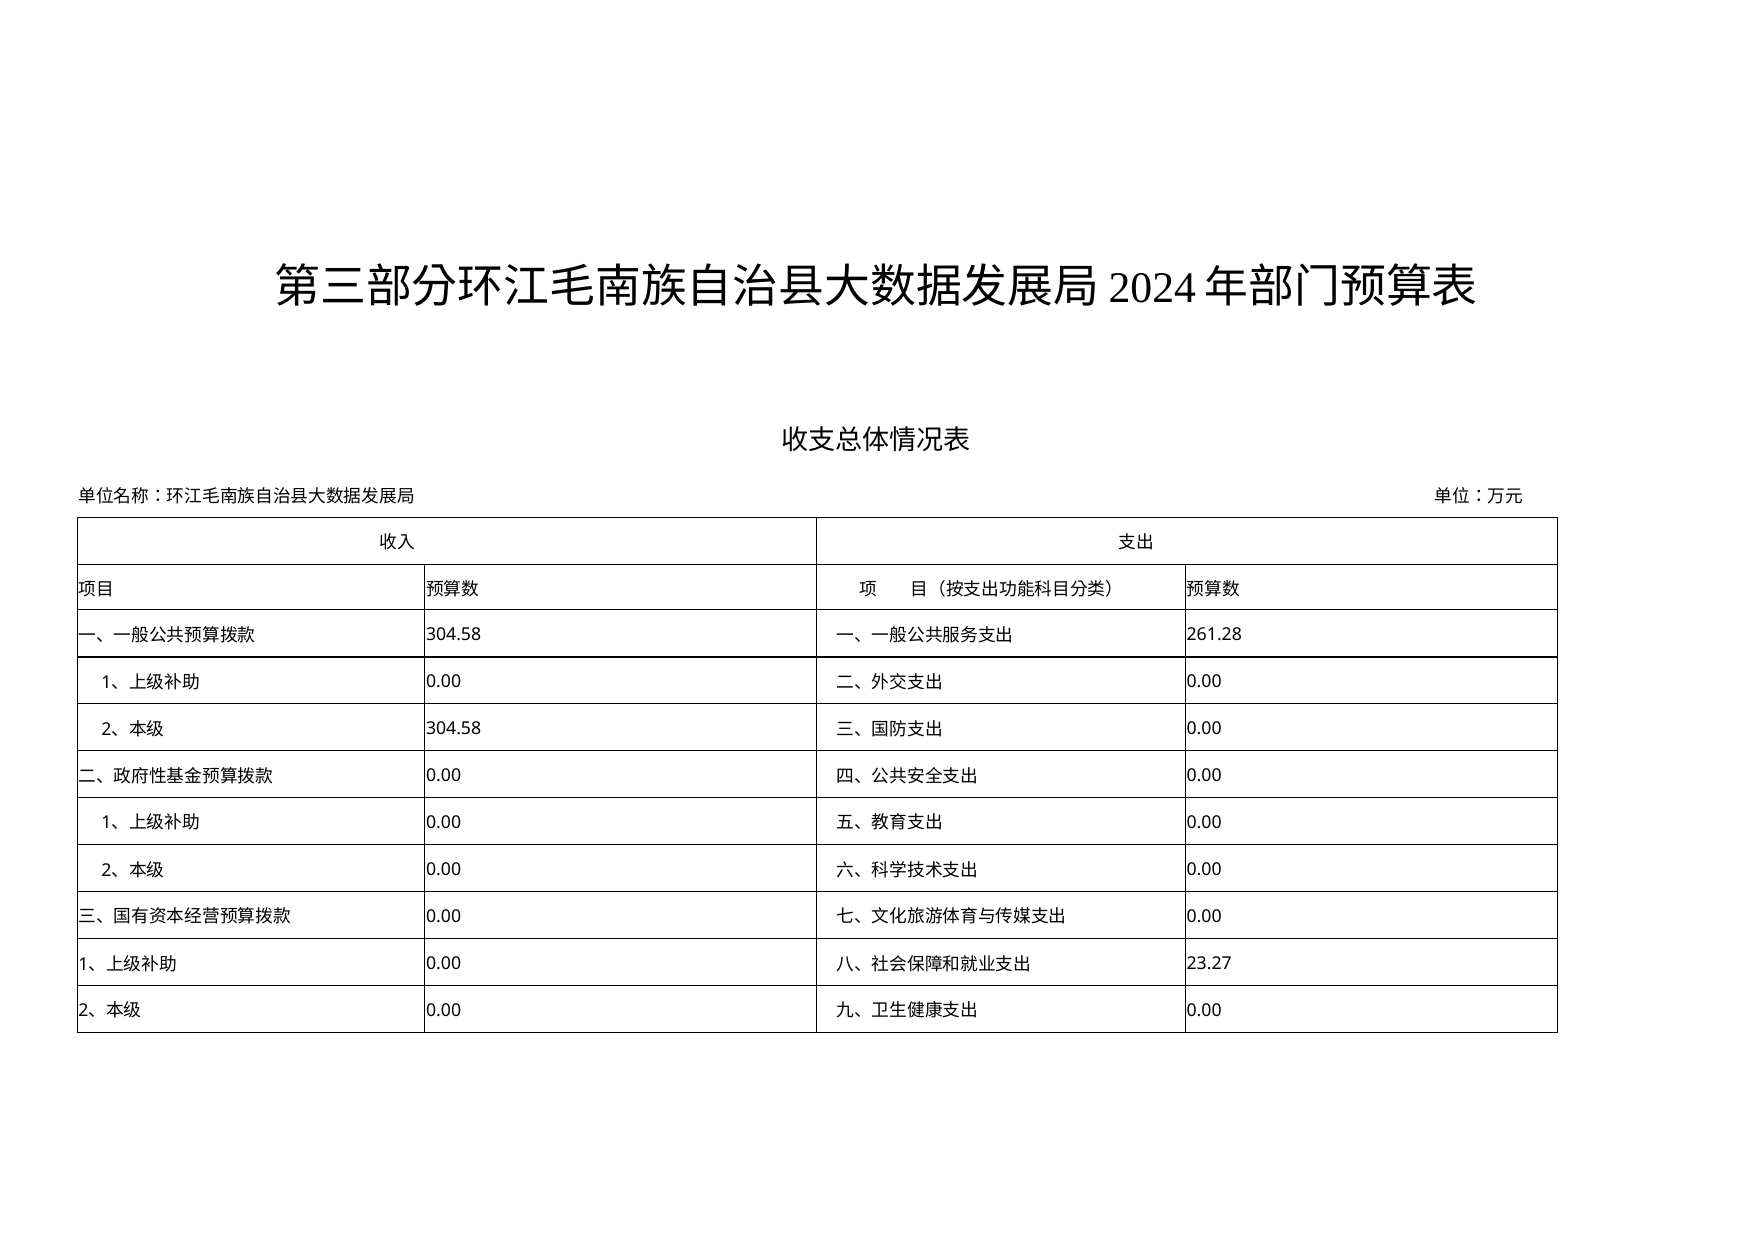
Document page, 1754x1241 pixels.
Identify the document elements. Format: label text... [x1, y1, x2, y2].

table_cell 支出 [817, 518, 1557, 564]
table_cell 收入 [78, 518, 816, 564]
table_cell 0.00 [425, 658, 816, 703]
table_cell 三、国有资本经营预算拨款 [78, 892, 424, 938]
table_cell 八、社会保障和就业支出 [817, 939, 1185, 985]
subtitle 第三部分环江毛南族自治县大数据发展局2024年部门预算表 [77, 250, 1675, 316]
table_header 单位：万元 [1185, 483, 1557, 517]
table_cell 304.58 [425, 704, 816, 750]
table_cell 三、国防支出 [817, 704, 1185, 750]
table_cell 二、政府性基金预算拨款 [78, 751, 424, 797]
table_cell 0.00 [425, 798, 816, 844]
table_cell 304.58 [425, 610, 816, 656]
table_cell 二、外交支出 [817, 658, 1185, 703]
table_cell 2、本级 [78, 704, 424, 750]
table_cell 预算数 [1186, 565, 1557, 609]
table_cell 九、卫生健康支出 [817, 986, 1185, 1032]
table_cell 0.00 [1186, 658, 1557, 703]
table_header 单位名称：环江毛南族自治县大数据发展局 [77, 483, 1185, 517]
table_cell 0.00 [425, 986, 816, 1032]
subtitle 收支总体情况表 [77, 418, 1675, 457]
table_cell 2、本级 [78, 845, 424, 891]
table_cell 项 目（按支出功能科目分类） [817, 565, 1185, 609]
table_cell 0.00 [1186, 798, 1557, 844]
table_cell 四、公共安全支出 [817, 751, 1185, 797]
table_cell 七、文化旅游体育与传媒支出 [817, 892, 1185, 938]
table_cell 0.00 [425, 939, 816, 985]
table_cell 一、一般公共预算拨款 [78, 610, 424, 656]
table_cell 0.00 [1186, 845, 1557, 891]
table_cell 2、本级 [78, 986, 424, 1032]
table_cell 0.00 [1186, 751, 1557, 797]
table_cell 六、科学技术支出 [817, 845, 1185, 891]
table_cell 一、一般公共服务支出 [817, 610, 1185, 656]
table_cell 0.00 [425, 892, 816, 938]
table_cell 23.27 [1186, 939, 1557, 985]
table_cell 0.00 [1186, 704, 1557, 750]
table_cell 0.00 [425, 845, 816, 891]
table_cell 1、上级补助 [78, 798, 424, 844]
table_cell 1、上级补助 [78, 939, 424, 985]
table_cell 预算数 [425, 565, 816, 609]
table_cell 261.28 [1186, 610, 1557, 656]
table_cell 1、上级补助 [78, 658, 424, 703]
table_cell 五、教育支出 [817, 798, 1185, 844]
table_cell 0.00 [1186, 986, 1557, 1032]
table_cell 项目 [78, 565, 424, 609]
table_cell 0.00 [1186, 892, 1557, 938]
table_cell 0.00 [425, 751, 816, 797]
